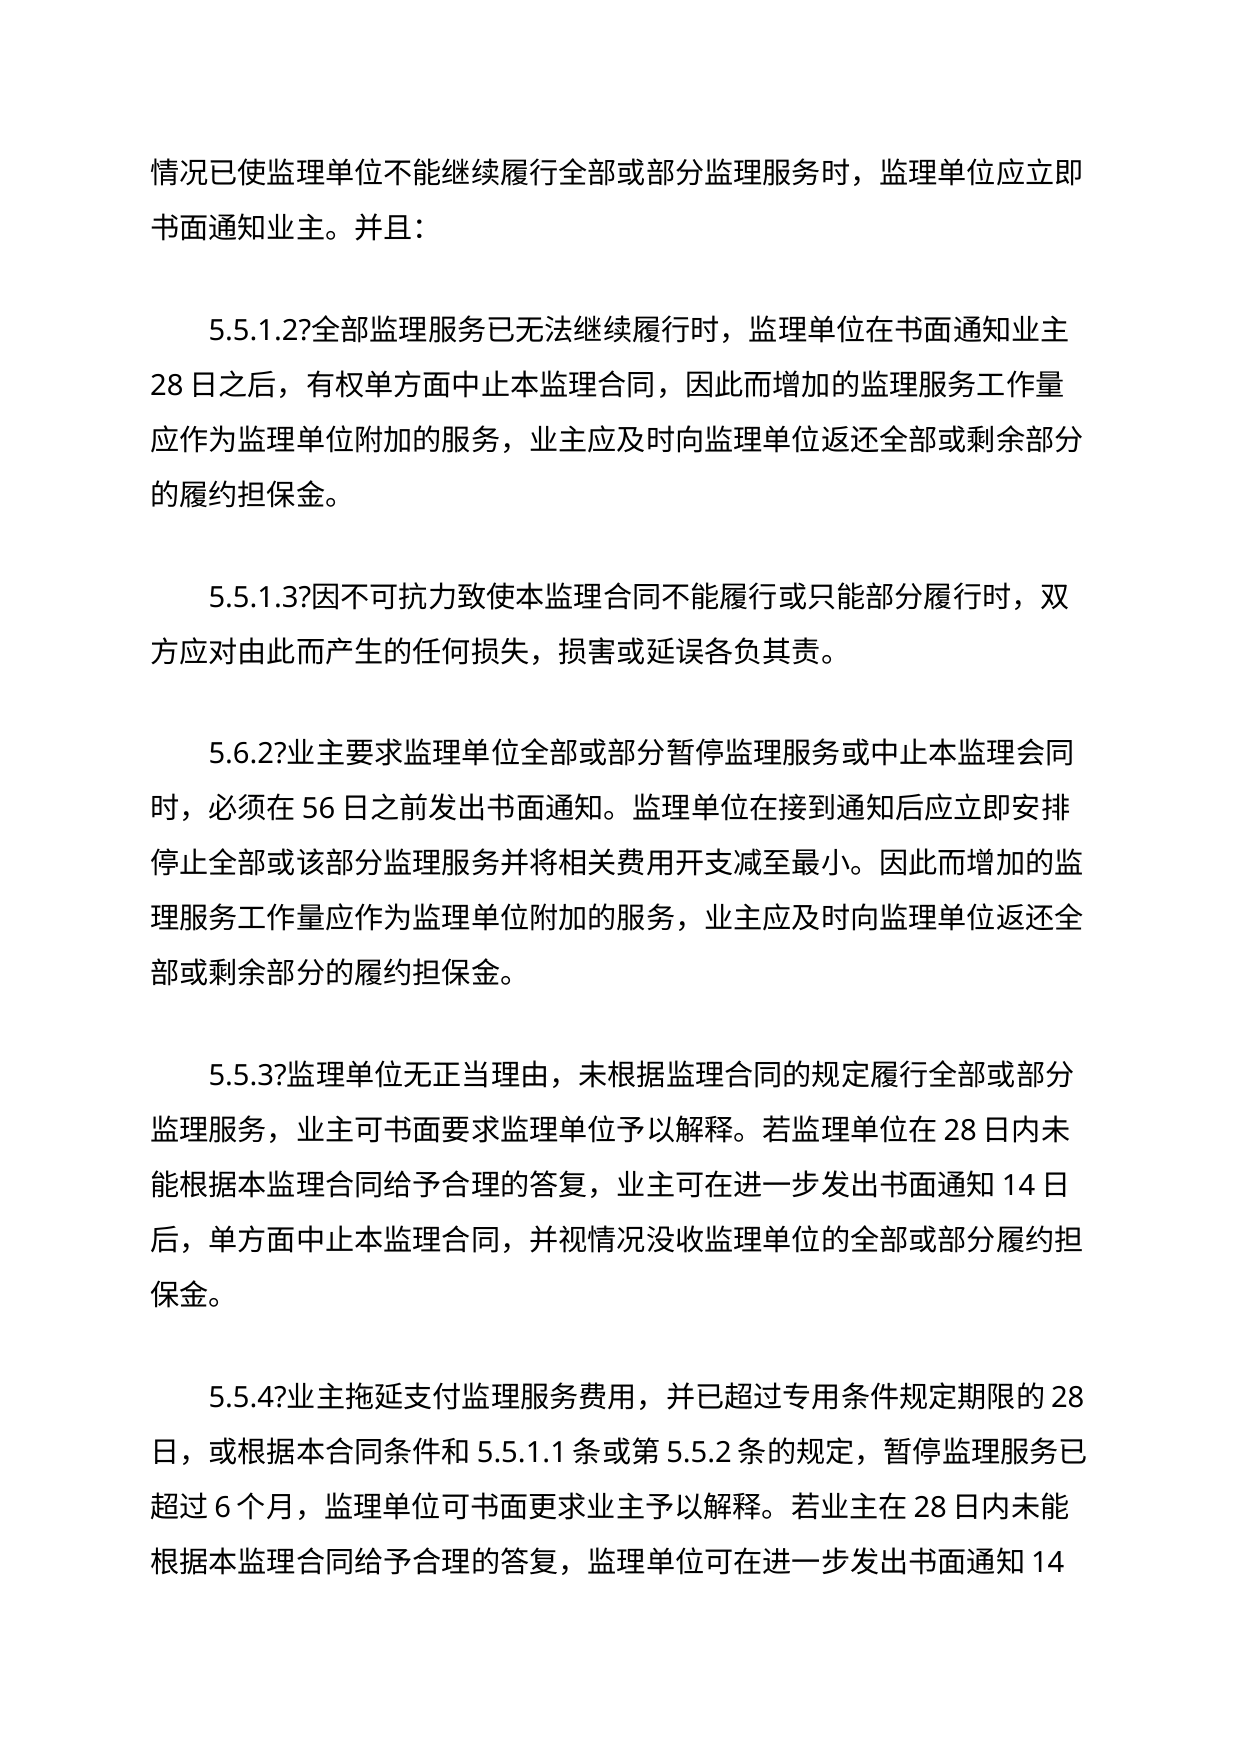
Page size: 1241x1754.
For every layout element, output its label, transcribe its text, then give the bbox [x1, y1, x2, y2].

text 5.6.2?业主要求监理单位全部或部分暂停监理服务或中止本监理会同时，必须在56日之前发出书面通知。监理单位在接到通知后应立即安排停止全部或该部分监理服务并将相关费用开支减至最小。因此而增加的监理服务工作量应作为监理单位附加的服务，业主应及时向监理单位返还全部或剩余部分的履约担保金。 [150, 730, 1090, 992]
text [150, 1373, 1090, 1581]
text 5.5.1.2?全部监理服务已无法继续履行时，监理单位在书面通知业主28日之后，有权单方面中止本监理合同，因此而增加的监理服务工作量应作为监理单位附加的服务，业主应及时向监理单位返还全部或剩余部分的履约担保金。 [150, 307, 1090, 514]
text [150, 150, 1090, 247]
text 5.5.1.3?因不可抗力致使本监理合同不能履行或只能部分履行时，双方应对由此而产生的任何损失，损害或延误各负其责。 [150, 573, 1090, 671]
text 5.5.3?监理单位无正当理由，未根据监理合同的规定履行全部或部分监理服务，业主可书面要求监理单位予以解释。若监理单位在28日内未能根据本监理合同给予合理的答复，业主可在进一步发出书面通知14日后，单方面中止本监理合同，并视情况没收监理单位的全部或部分履约担保金。 [150, 1052, 1090, 1314]
